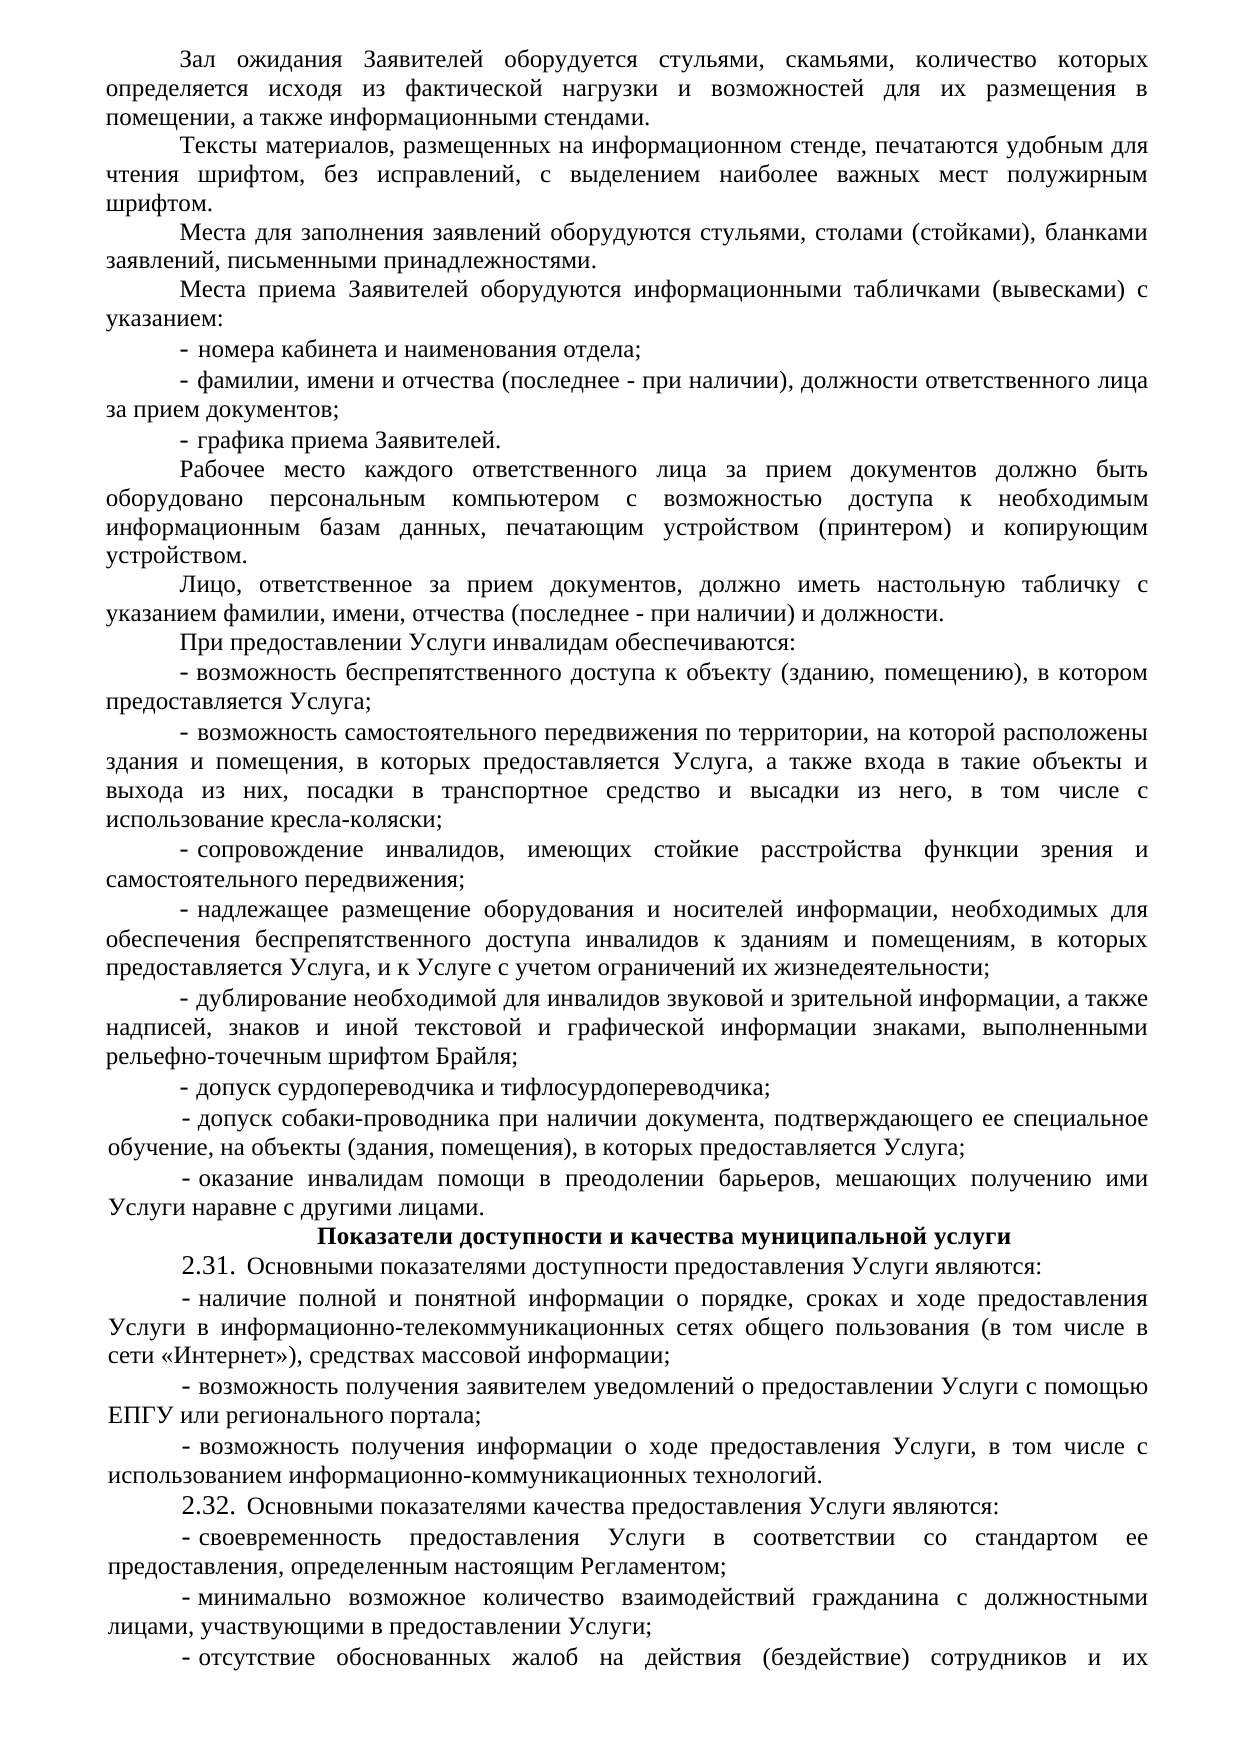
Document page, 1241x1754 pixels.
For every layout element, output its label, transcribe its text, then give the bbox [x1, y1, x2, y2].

list своевременность предоставления Услуги в соответствии со стандартом ее предоставления, определенным настоящим Регламентом; [108, 1520, 1150, 1580]
text Места для заполнения заявлений оборудуются стульями, столами (стойками), бланками заявлений, письменными принадлежностями. [106, 217, 1150, 274]
list Основными показателями качества предоставления Услуги являются: [108, 1489, 1152, 1520]
text Показатели доступности и качества муниципальной услуги [103, 1221, 1152, 1249]
list возможность самостоятельного передвижения по территории, на которой расположены здания и помещения, в которых предоставляется Услуга, а также входа в такие объекты и выхода из них, посадки в транспортное средство и высадки из него, в том числе с использование кресла-коляски; [106, 715, 1150, 833]
text Зал ожидания Заявителей оборудуется стульями, скамьями, количество которых определяется исходя из фактической нагрузки и возможностей для их размещения в помещении, а также информационными стендами. [106, 44, 1150, 131]
text Рабочее место каждого ответственного лица за прием документов должно быть оборудовано персональным компьютером с возможностью доступа к необходимым информационным базам данных, печатающим устройством (принтером) и копирующим устройством. [106, 454, 1150, 569]
list сопровождение инвалидов, имеющих стойкие расстройства функции зрения и самостоятельного передвижения; [106, 833, 1150, 892]
list допуск собаки-проводника при наличии документа, подтверждающего ее специальное обучение, на объекты (здания, помещения), в которых предоставляется Услуга; [108, 1101, 1150, 1161]
list возможность получения информации о ходе предоставления Услуги, в том числе с использованием информационно-коммуникационных технологий. [108, 1429, 1150, 1489]
list оказание инвалидам помощи в преодолении барьеров, мешающих получению ими Услуги наравне с другими лицами. [108, 1161, 1150, 1221]
list фамилии, имени и отчества (последнее - при наличии), должности ответственного лица за прием документов; [106, 363, 1150, 423]
list графика приема Заявителей. [106, 423, 1152, 454]
list надлежащее размещение оборудования и носителей информации, необходимых для обеспечения беспрепятственного доступа инвалидов к зданиям и помещениям, в которых предоставляется Услуга, и к Услуге с учетом ограничений их жизнедеятельности; [106, 892, 1150, 981]
list дублирование необходимой для инвалидов звуковой и зрительной информации, а также надписей, знаков и иной текстовой и графической информации знаками, выполненными рельефно-точечным шрифтом Брайля; [106, 981, 1150, 1070]
text При предоставлении Услуги инвалидам обеспечиваются: [106, 627, 1152, 655]
list возможность получения заявителем уведомлений о предоставлении Услуги с помощью ЕПГУ или регионального портала; [108, 1369, 1150, 1429]
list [108, 1640, 1150, 1671]
list минимально возможное количество взаимодействий гражданина с должностными лицами, участвующими в предоставлении Услуги; [108, 1580, 1150, 1640]
text Лицо, ответственное за прием документов, должно иметь настольную табличку с указанием фамилии, имени, отчества (последнее - при наличии) и должности. [106, 569, 1150, 627]
list Основными показателями доступности предоставления Услуги являются: [108, 1249, 1152, 1281]
list возможность беспрепятственного доступа к объекту (зданию, помещению), в котором предоставляется Услуга; [106, 655, 1150, 715]
list допуск сурдопереводчика и тифлосурдопереводчика; [106, 1070, 1152, 1101]
list наличие полной и понятной информации о порядке, сроках и ходе предоставления Услуги в информационно-телекоммуникационных сетях общего пользования (в том числе в сети «Интернет»), средствах массовой информации; [108, 1281, 1150, 1369]
text Тексты материалов, размещенных на информационном стенде, печатаются удобным для чтения шрифтом, без исправлений, с выделением наиболее важных мест полужирным шрифтом. [106, 131, 1150, 217]
text Места приема Заявителей оборудуются информационными табличками (вывесками) с указанием: [106, 274, 1150, 332]
list номера кабинета и наименования отдела; [106, 332, 1152, 363]
